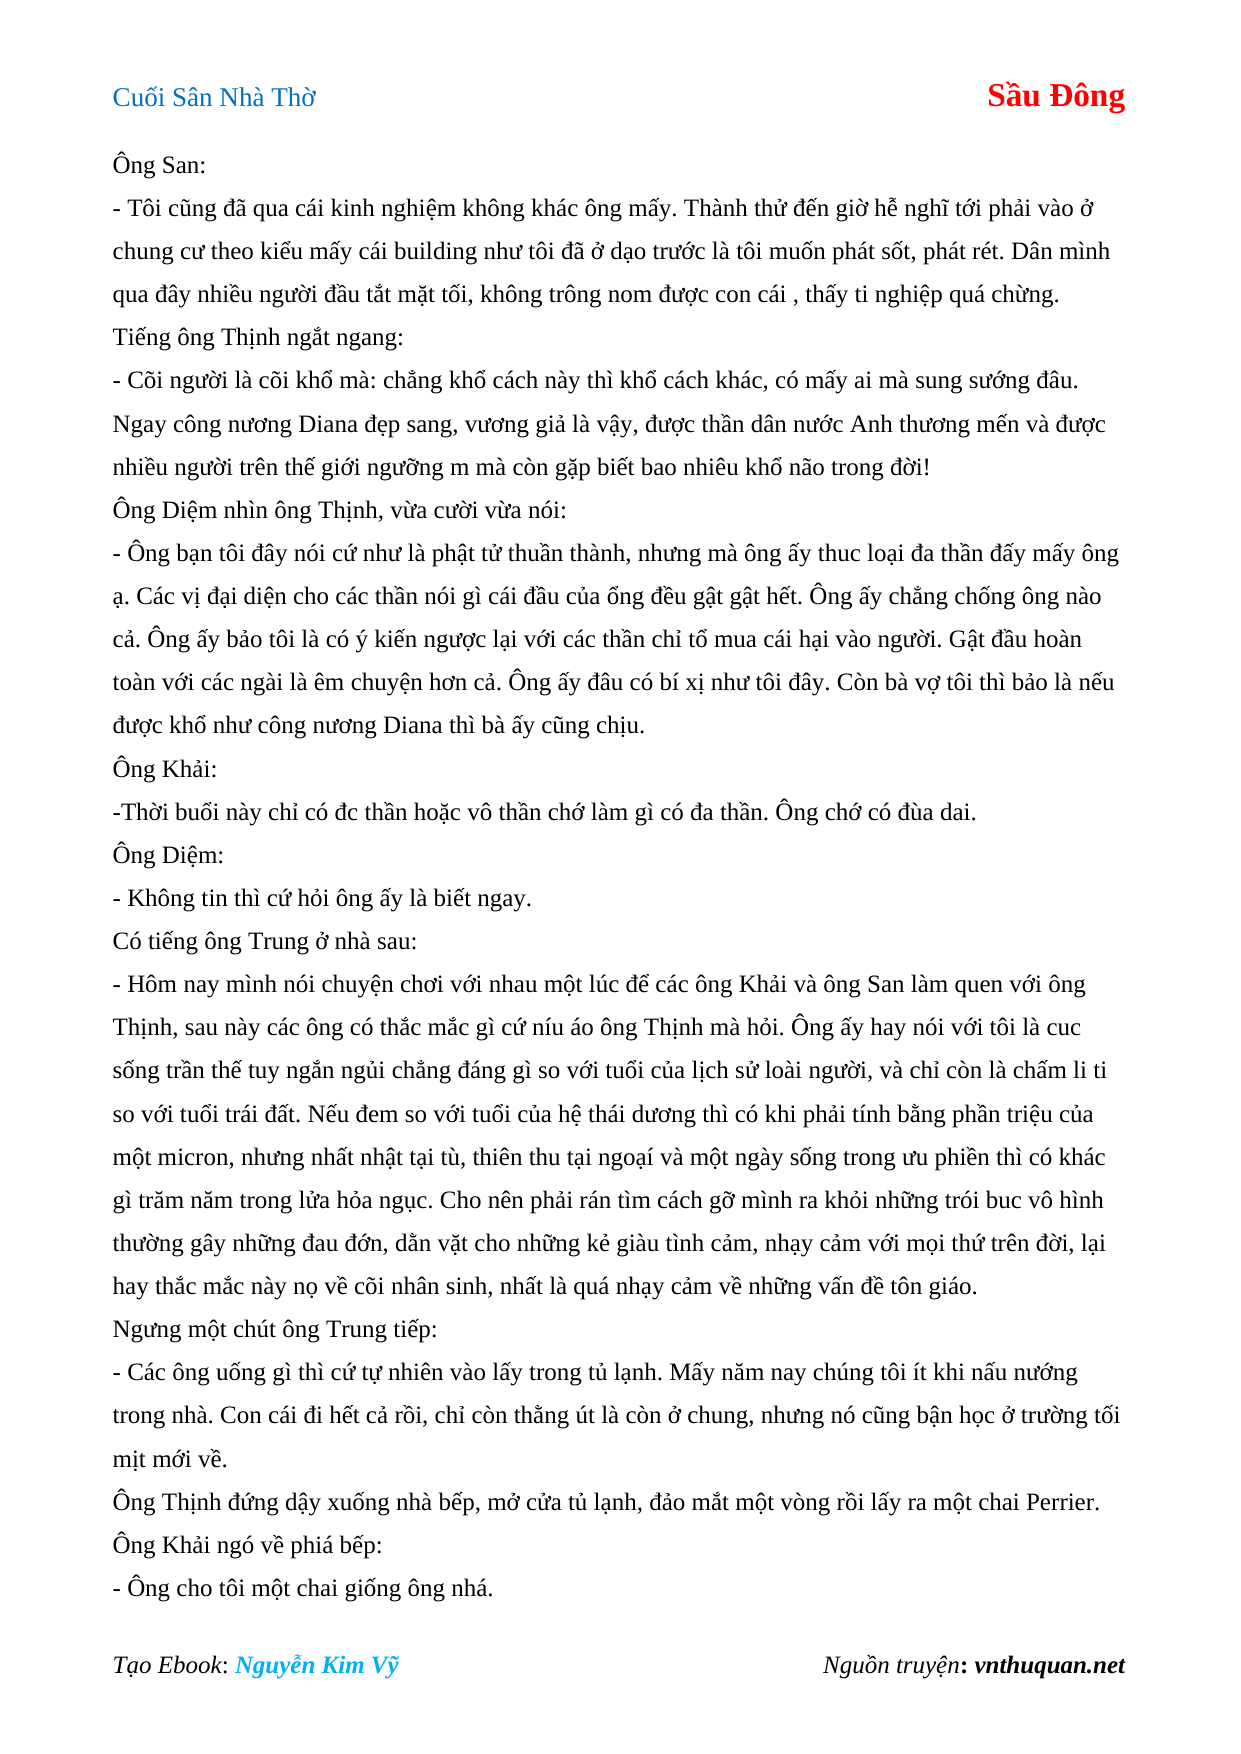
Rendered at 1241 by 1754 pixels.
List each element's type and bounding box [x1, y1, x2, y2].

text [112, 150, 1128, 1602]
